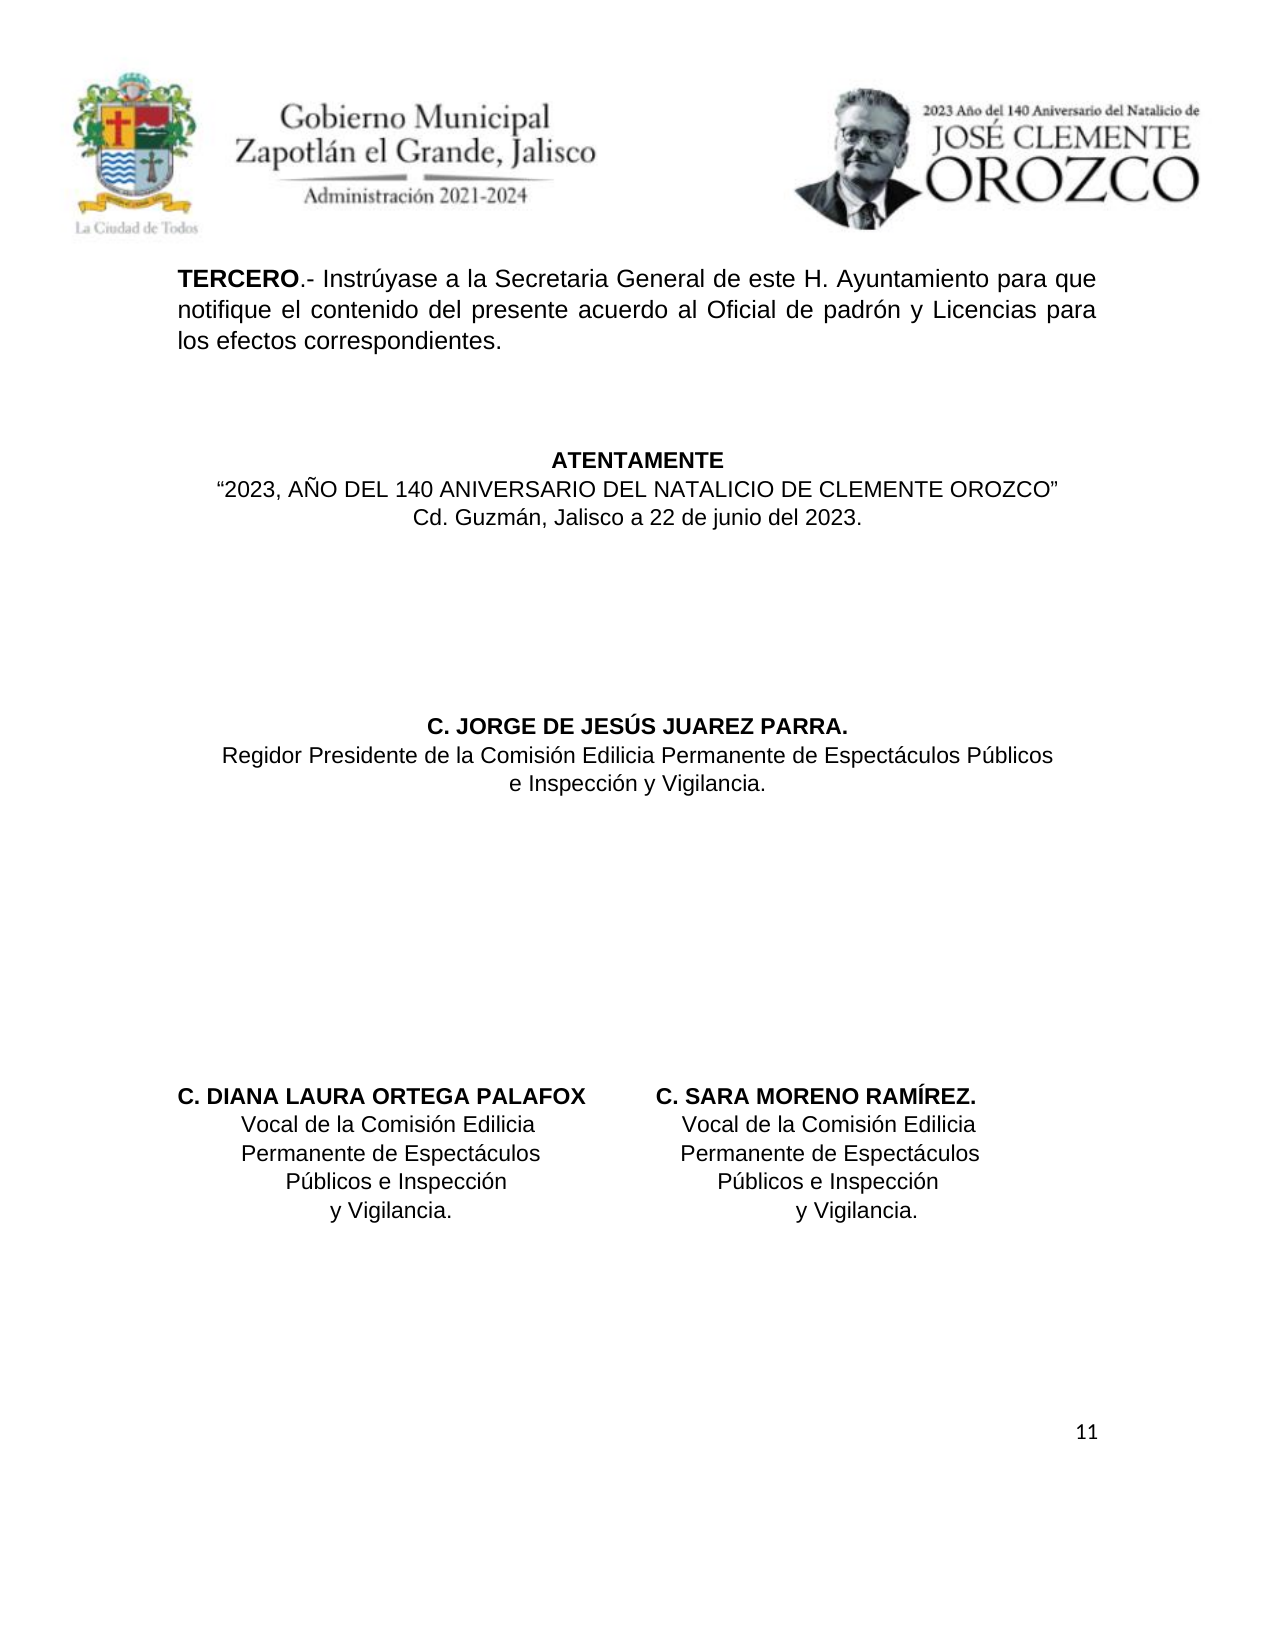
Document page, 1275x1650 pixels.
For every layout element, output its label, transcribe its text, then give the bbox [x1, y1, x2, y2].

text C. JORGE DE JESÚS JUAREZ PARRA. [177, 713, 1098, 739]
text C. DIANA LAURA ORTEGA PALAFOX C. SARA MORENO RAMÍREZ. [177, 1083, 1098, 1109]
text e Inspección y Vigilancia. [177, 770, 1098, 796]
text y Vigilancia. y Vigilancia. [177, 1197, 1098, 1223]
text Vocal de la Comisión Edilicia Vocal de la Comisión Edilicia [177, 1111, 1098, 1138]
text Públicos e Inspección Públicos e Inspección [177, 1168, 1098, 1195]
text Cd. Guzmán, Jalisco a 22 de junio del 2023. [177, 504, 1098, 531]
text Regidor Presidente de la Comisión Edilicia Permanente de Espectáculos Públicos [177, 742, 1098, 768]
text ATENTAMENTE [177, 447, 1098, 474]
text Permanente de Espectáculos Permanente de Espectáculos [177, 1140, 1098, 1166]
picture [15, 46, 1254, 254]
text “2023, AÑO DEL 140 ANIVERSARIO DEL NATALICIO DE CLEMENTE OROZCO” [177, 476, 1098, 502]
text TERCERO.- Instrúyase a la Secretaria General de este H. Ayuntamiento para que notifique el contenido del presente acuerdo al Oficial de padrón y Licencias para los efectos correspondientes. [177, 254, 1098, 355]
